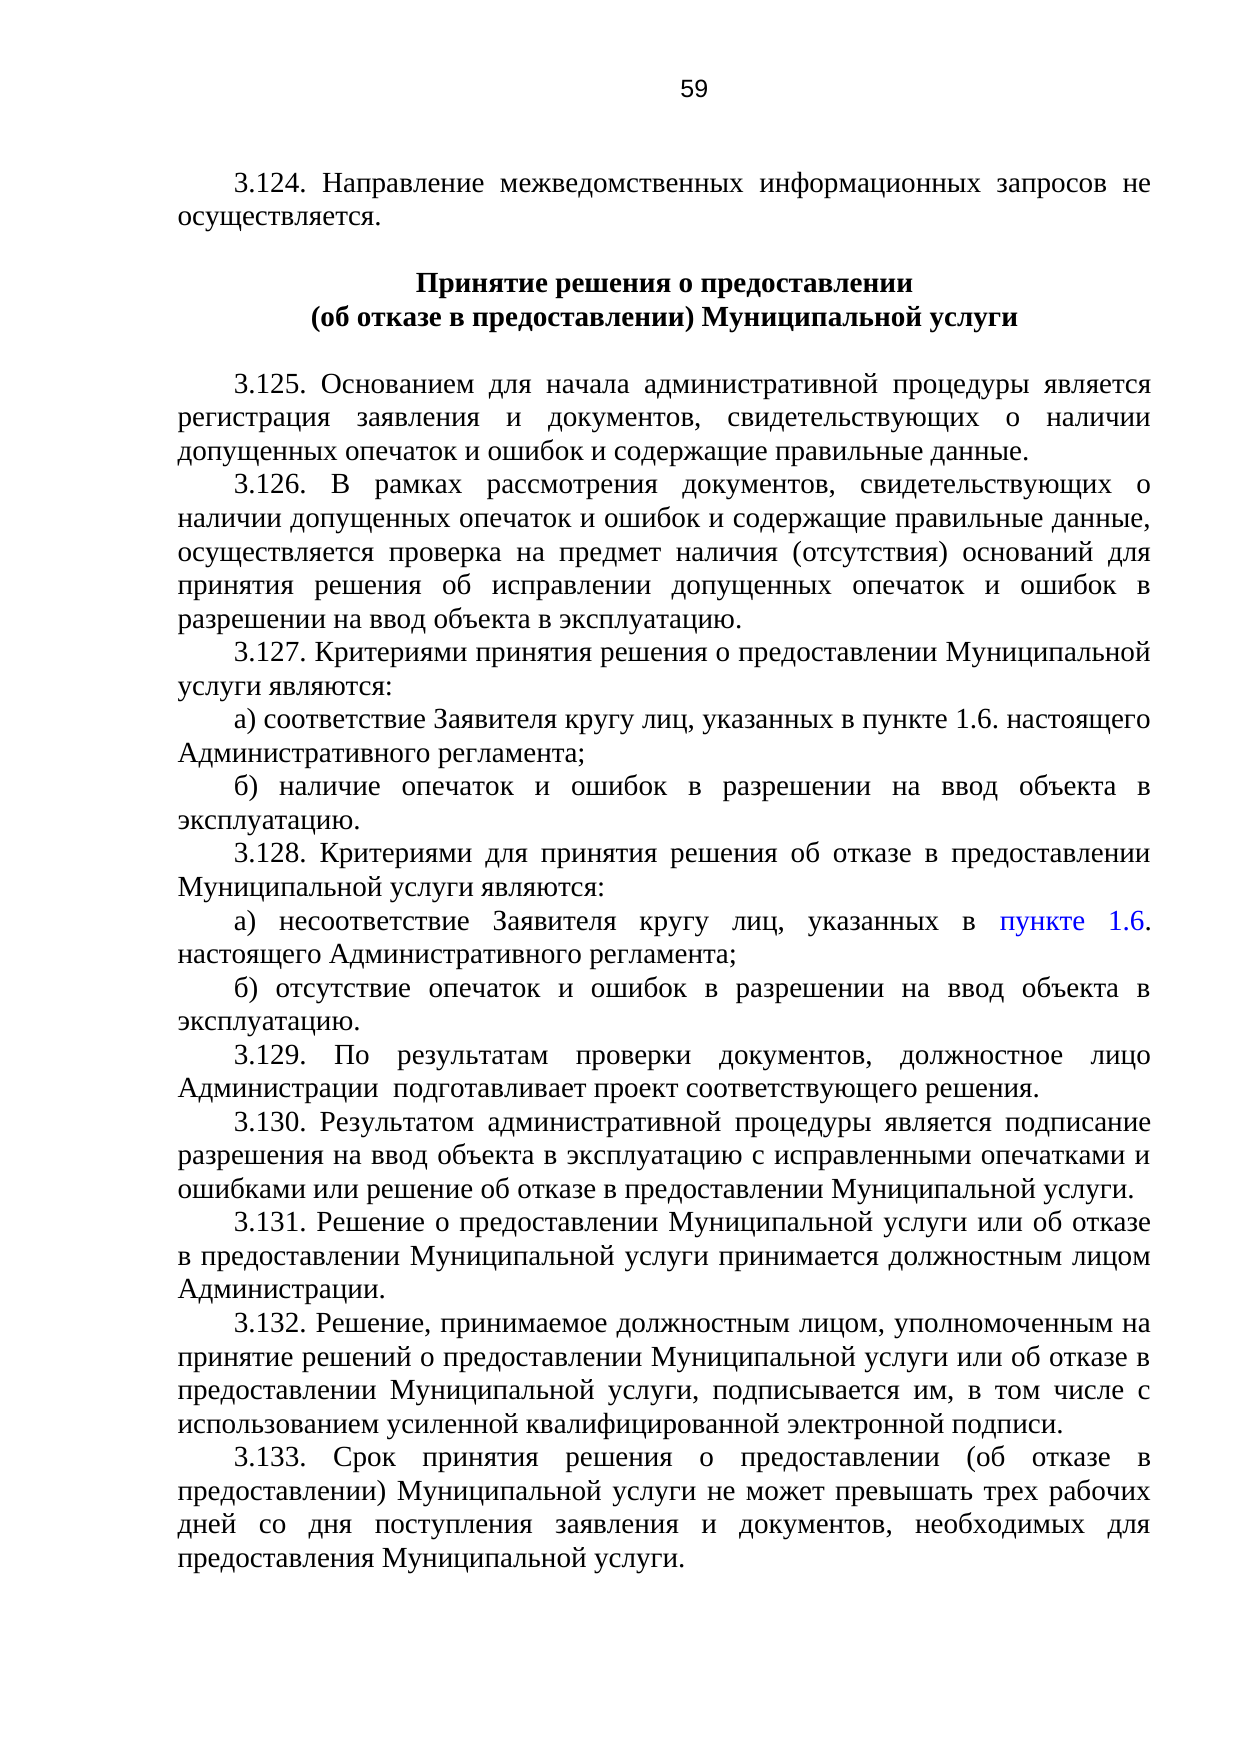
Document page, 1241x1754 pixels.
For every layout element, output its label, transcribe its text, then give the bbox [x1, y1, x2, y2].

text а) соответствие Заявителя кругу лиц, указанных в пункте 1.6. настоящего Административного регламента; [177, 701, 1152, 768]
text 3.124. Направление межведомственных информационных запросов не осуществляется. [177, 165, 1152, 232]
text а) несоответствие Заявителя кругу лиц, указанных в пункте 1.6. настоящего Административного регламента; [177, 903, 1152, 970]
text 3.130. Результатом административной процедуры является подписание разрешения на ввод объекта в эксплуатацию с исправленными опечатками и ошибками или решение об отказе в предоставлении Муниципальной услуги. [177, 1104, 1152, 1204]
text 3.129. По результатам проверки документов, должностное лицо Администрации подготавливает проект соответствующего решения. [177, 1037, 1152, 1104]
text 3.132. Решение, принимаемое должностным лицом, уполномоченным на принятие решений о предоставлении Муниципальной услуги или об отказе в предоставлении Муниципальной услуги, подписывается им, в том числе с использованием усиленной квалифицированной электронной подписи. [177, 1305, 1152, 1439]
text 3.126. В рамках рассмотрения документов, свидетельствующих о наличии допущенных опечаток и ошибок и содержащие правильные данные, осуществляется проверка на предмет наличия (отсутствия) оснований для принятия решения об исправлении допущенных опечаток и ошибок в разрешении на ввод объекта в эксплуатацию. [177, 467, 1152, 634]
text 3.127. Критериями принятия решения о предоставлении Муниципальной услуги являются: [177, 634, 1152, 701]
text 3.128. Критериями для принятия решения об отказе в предоставлении Муниципальной услуги являются: [177, 836, 1152, 903]
text б) наличие опечаток и ошибок в разрешении на ввод объекта в эксплуатацию. [177, 768, 1152, 836]
text Принятие решения о предоставлении [177, 265, 1152, 299]
text 3.131. Решение о предоставлении Муниципальной услуги или об отказе в предоставлении Муниципальной услуги принимается должностным лицом Администрации. [177, 1204, 1152, 1305]
text б) отсутствие опечаток и ошибок в разрешении на ввод объекта в эксплуатацию. [177, 970, 1152, 1037]
text (об отказе в предоставлении) Муниципальной услуги [177, 299, 1152, 332]
text 3.133. Срок принятия решения о предоставлении (об отказе в предоставлении) Муниципальной услуги не может превышать трех рабочих дней со дня поступления заявления и документов, необходимых для предоставления Муниципальной услуги. [177, 1439, 1152, 1573]
text 3.125. Основанием для начала административной процедуры является регистрация заявления и документов, свидетельствующих о наличии допущенных опечаток и ошибок и содержащие правильные данные. [177, 366, 1152, 467]
